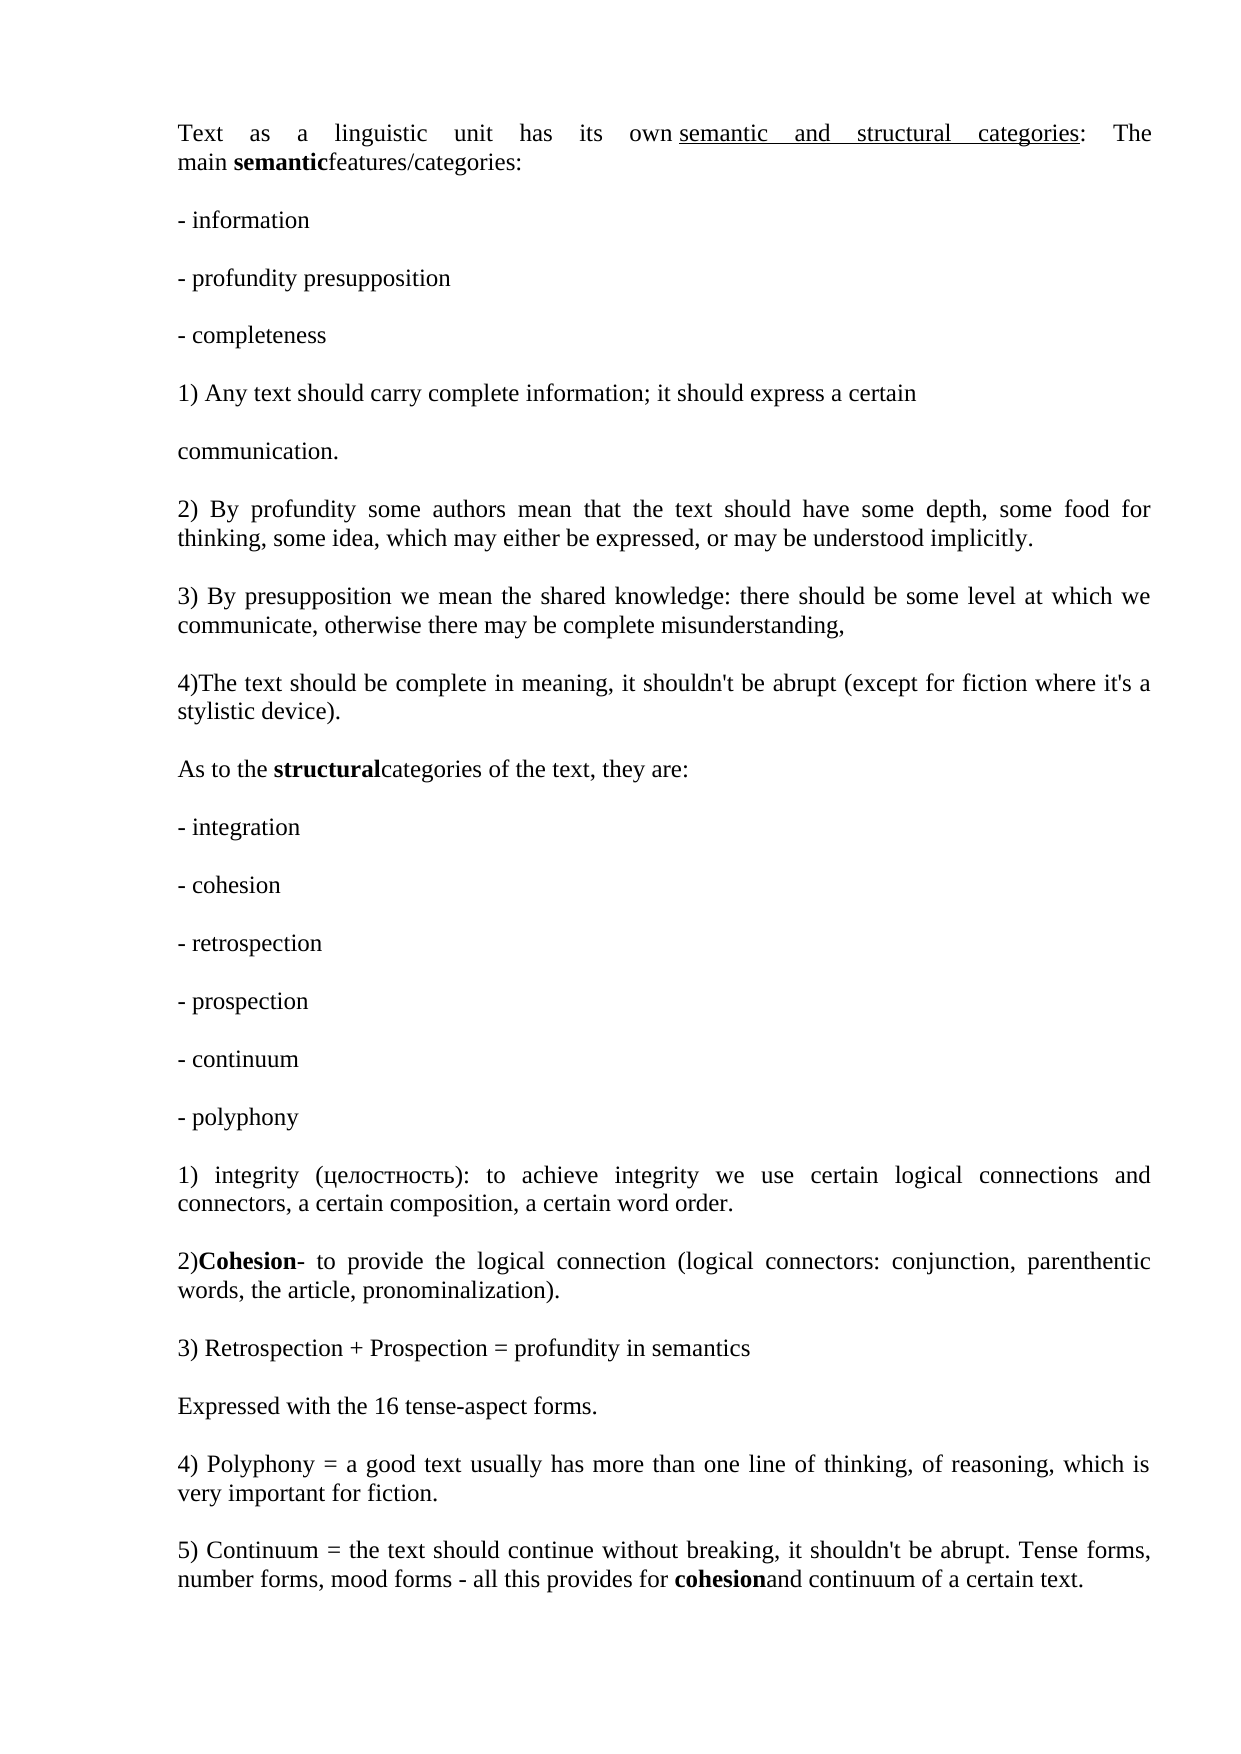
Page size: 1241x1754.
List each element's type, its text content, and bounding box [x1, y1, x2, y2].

text Expressed with the 16 tense-aspect forms. [177, 1391, 1152, 1420]
text 1) integrity (целостность): to achieve integrity we use certain logical connections and connectors, a certain composition, a certain word order. [177, 1160, 1152, 1217]
text - polyphony [177, 1102, 1152, 1131]
text 5) Continuum = the text should continue without breaking, it shouldn't be abrupt. Tense forms, number forms, mood forms - all this provides for cohesionand continuum of a certain text. [177, 1536, 1152, 1593]
text 3) By presupposition we mean the shared knowledge: there should be some level at which we communicate, otherwise there may be complete misunderstanding, [177, 581, 1152, 638]
text 3) Retrospection + Prospection = profundity in semantics [177, 1333, 1152, 1362]
text As to the structuralcategories of the text, they are: [177, 754, 1152, 783]
text 4) Polyphony = a good text usually has more than one line of thinking, of reasoning, which is very important for fiction. [177, 1449, 1152, 1506]
text Text as a linguistic unit has its own semantic and structural categories: The main semanticfeatures/categories: [177, 118, 1152, 176]
text - retrospection [177, 928, 1152, 957]
text - continuum [177, 1044, 1152, 1073]
text communication. [177, 436, 1152, 465]
text - completeness [177, 321, 1152, 349]
text - information [177, 205, 1152, 233]
text - cohesion [177, 870, 1152, 899]
text 4)The text should be complete in meaning, it shouldn't be abrupt (except for fiction where it's a stylistic device). [177, 668, 1152, 725]
text 2)Cohesion- to provide the logical connection (logical connectors: conjunction, parenthentic words, the article, pronominalization). [177, 1246, 1152, 1304]
text - profundity presupposition [177, 263, 1152, 291]
text 1) Any text should carry complete information; it should express a certain [177, 378, 1152, 407]
text - prospection [177, 986, 1152, 1015]
text 2) By profundity some authors mean that the text should have some depth, some food for thinking, some idea, which may either be expressed, or may be understood implicitly. [177, 494, 1152, 552]
text - integration [177, 812, 1152, 841]
